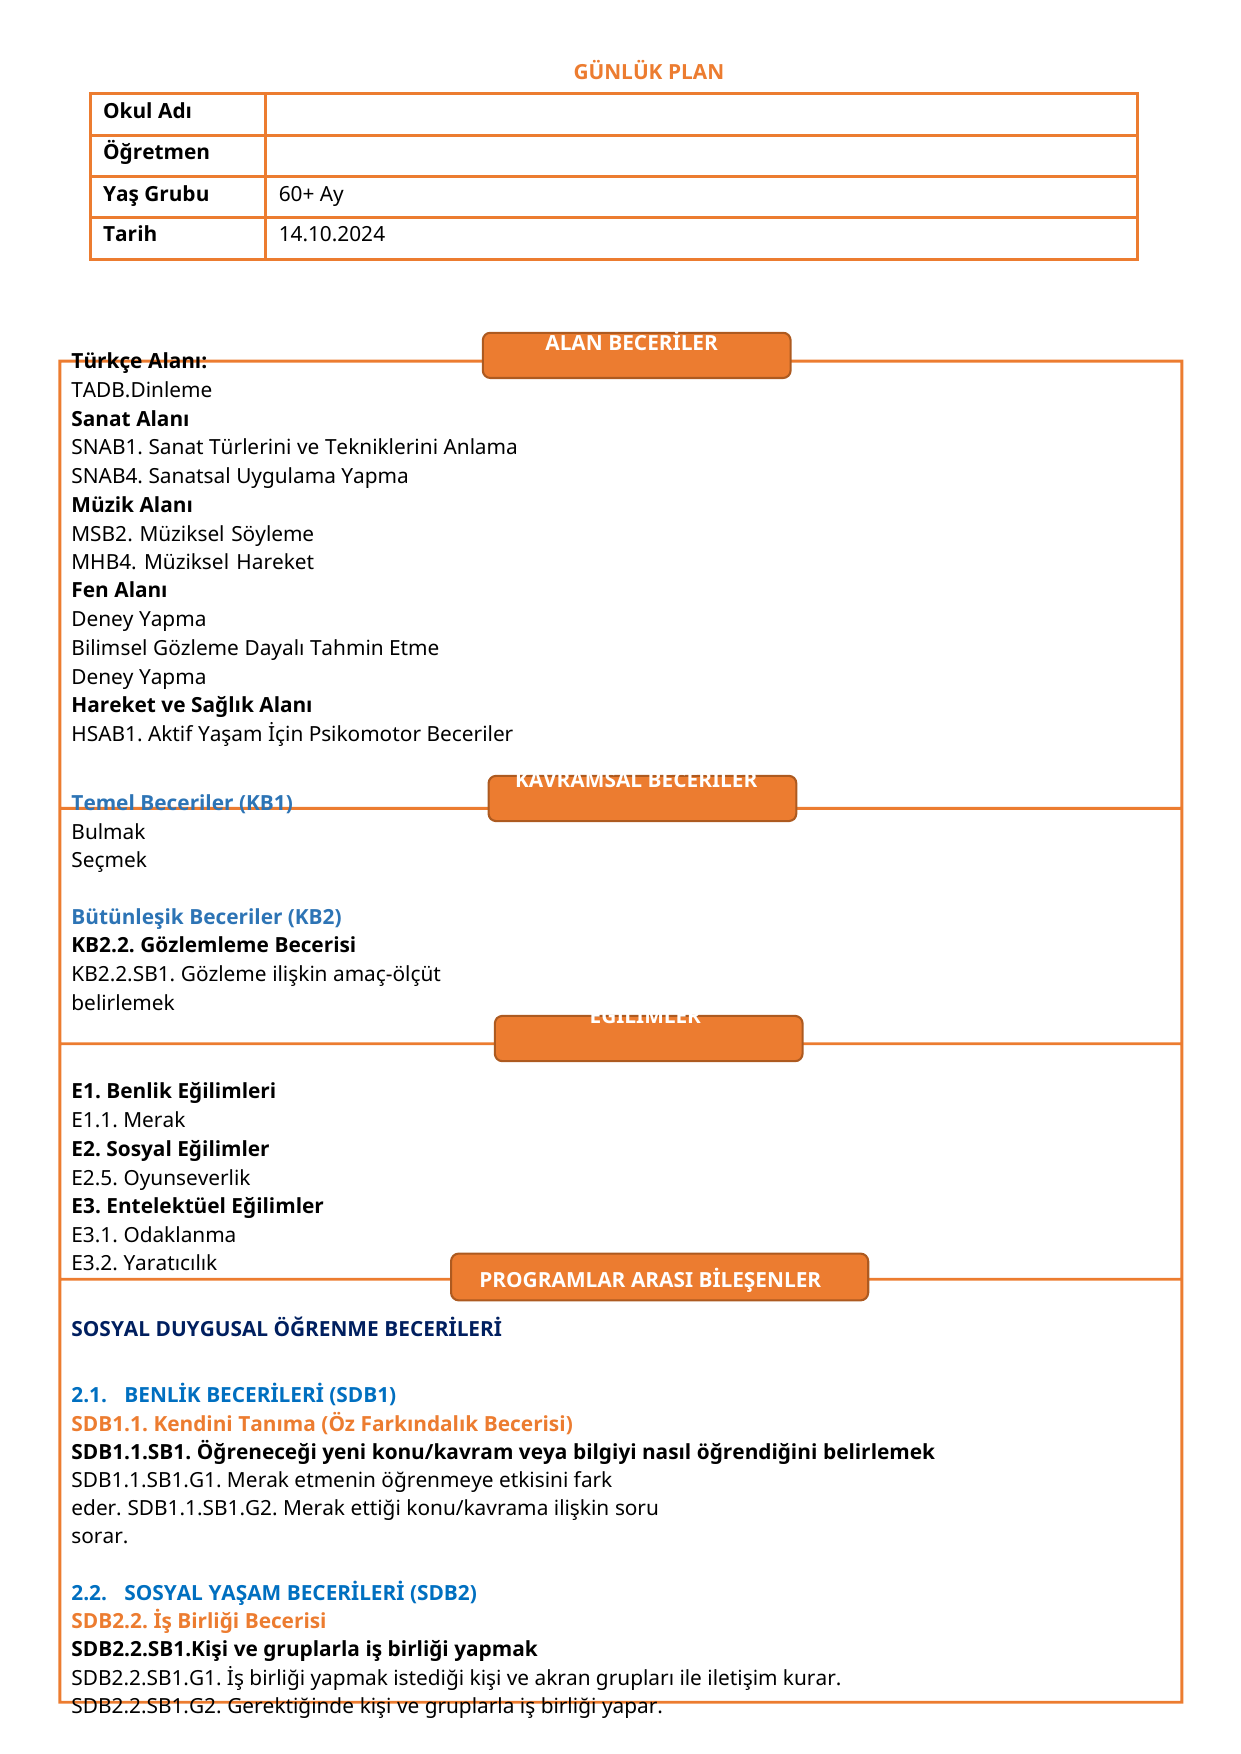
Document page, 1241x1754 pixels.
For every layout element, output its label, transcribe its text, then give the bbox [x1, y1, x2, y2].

text SNAB1. Sanat Türlerini ve Tekniklerini Anlama [71, 432, 524, 461]
text Temel Beceriler (KB1) [71, 787, 357, 816]
subtitle SDB1.1.SB1. Öğreneceği yeni konu/kavram veya bilgiyi nasıl öğrendiğini belirlemek [71, 1437, 1211, 1465]
text Seçmek [71, 845, 357, 874]
table_header [267, 95, 1136, 134]
text Bulmak [71, 816, 357, 845]
text HSAB1. Aktif Yaşam İçin Psikomotor Beceriler [71, 719, 524, 747]
text SDB1.1.SB1.G1. Merak etmenin öğrenmeye etkisini fark eder. SDB1.1.SB1.G2. Merak ettiği konu/kavrama ilişkin soru sorar. [71, 1466, 659, 1549]
table_cell Öğretmen [92, 137, 264, 175]
subtitle SOSYAL YAŞAM BECERİLERİ (SDB2) SDB2.2. İş Birliği Becerisi [71, 1578, 509, 1634]
text KB2.2.SB1. Gözleme ilişkin amaç-ölçüt belirlemek [71, 959, 546, 1016]
text MSB2. Müziksel Söyleme MHB4. Müziksel Hareket Fen Alanı [71, 519, 314, 604]
subtitle GÜNLÜK PLAN [379, 57, 918, 86]
text E1.1. Merak [71, 1105, 546, 1133]
text SNAB4. Sanatsal Uygulama Yapma [71, 461, 524, 490]
text E3.1. Odaklanma [71, 1220, 546, 1248]
text SDB2.2.SB1.Kişi ve gruplarla iş birliği yapmak [71, 1634, 1211, 1663]
subtitle KAVRAMSAL BECERİLER [515, 765, 1211, 794]
subtitle Hareket ve Sağlık Alanı [71, 690, 524, 719]
subtitle Müzik Alanı [71, 490, 524, 518]
subtitle PROGRAMLAR ARASI BİLEŞENLER [479, 1265, 1211, 1293]
table_cell Tarih [92, 219, 264, 258]
text Bilimsel Gözleme Dayalı Tahmin Etme [71, 633, 524, 661]
text Deney Yapma [71, 604, 524, 632]
text TADB.Dinleme [71, 374, 524, 403]
table_header Okul Adı [92, 95, 264, 134]
subtitle ALAN BECERİLER [545, 328, 1211, 356]
text E2.5. Oyunseverlik [71, 1163, 546, 1191]
subtitle Sanat Alanı [71, 403, 524, 432]
subtitle E2. Sosyal Eğilimler [71, 1133, 546, 1162]
subtitle BENLİK BECERİLERİ (SDB1) [71, 1379, 1211, 1408]
table_cell 60+ Ay [267, 178, 1136, 216]
text Deney Yapma [71, 661, 524, 690]
table_cell [267, 137, 1136, 175]
table_cell 14.10.2024 [267, 219, 1136, 258]
text KB2.2. Gözlemleme Becerisi [71, 931, 357, 959]
subtitle E3. Entelektüel Eğilimler [71, 1191, 546, 1219]
text SDB1.1. Kendini Tanıma (Öz Farkındalık Becerisi) [71, 1408, 1211, 1437]
text SOSYAL DUYGUSAL ÖĞRENME BECERİLERİ [71, 1314, 1211, 1342]
text Türkçe Alanı: [71, 346, 524, 374]
subtitle E1. Benlik Eğilimleri [71, 1076, 546, 1104]
text E3.2. Yaratıcılık [71, 1248, 230, 1277]
subtitle Bütünleşik Beceriler (KB2) [71, 902, 357, 931]
subtitle EĞİLİMLER [589, 1001, 1211, 1029]
table_cell Yaş Grubu [92, 178, 264, 216]
text SDB2.2.SB1.G1. İş birliği yapmak istediği kişi ve akran grupları ile iletişim kurar. SDB2.2.SB1.G2. Gerektiğinde kişi ve gruplarla iş birliği yapar. [71, 1663, 847, 1720]
